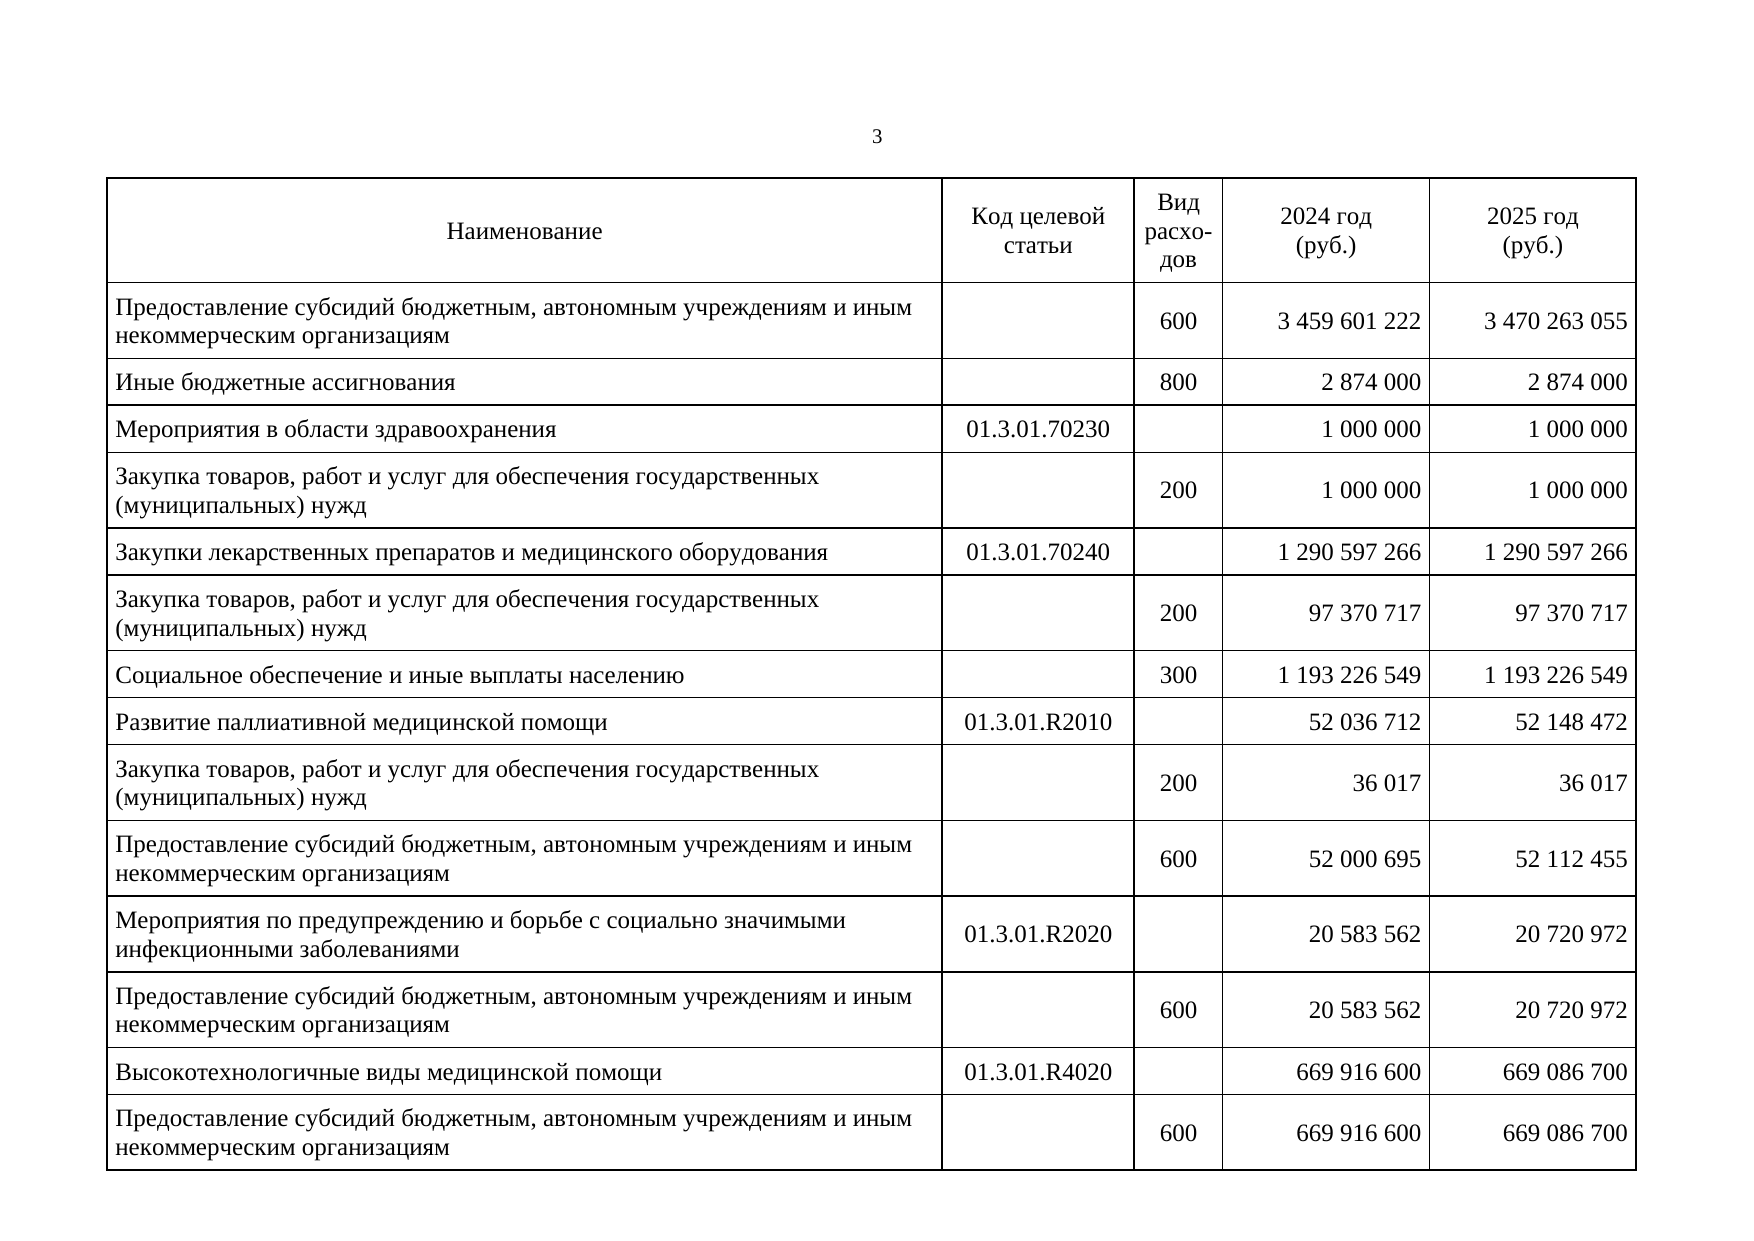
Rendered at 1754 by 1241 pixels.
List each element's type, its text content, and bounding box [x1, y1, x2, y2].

table_cell Высокотехнологичные виды медицинской помощи [108, 1048, 941, 1094]
table_cell 52 000 695 [1223, 821, 1429, 895]
table_cell 1 000 000 [1430, 453, 1635, 527]
table_header 2025 год (руб.) [1430, 179, 1635, 282]
table_cell 669 086 700 [1430, 1095, 1635, 1169]
table_cell 20 583 562 [1223, 973, 1429, 1047]
table_cell Закупка товаров, работ и услуг для обеспечения государственных (муниципальных) нужд [108, 453, 941, 527]
table_cell 36 017 [1223, 745, 1429, 819]
table_cell 200 [1135, 453, 1222, 527]
table_cell 01.3.01.R2010 [943, 698, 1133, 744]
table_cell 2 874 000 [1223, 359, 1429, 404]
table_cell 20 583 562 [1223, 897, 1429, 971]
table_cell Предоставление субсидий бюджетным, автономным учреждениям и иным некоммерческим организациям [108, 1095, 941, 1169]
table_cell [943, 973, 1133, 1047]
table_cell 52 036 712 [1223, 698, 1429, 744]
table_cell [1135, 1048, 1222, 1094]
table_cell [1135, 406, 1222, 451]
table_cell 01.3.01.70230 [943, 406, 1133, 451]
table_cell 52 112 455 [1430, 821, 1635, 895]
table_cell 1 000 000 [1223, 406, 1429, 451]
table_cell 600 [1135, 821, 1222, 895]
table_cell 1 000 000 [1430, 406, 1635, 451]
table_cell [943, 283, 1133, 357]
table_cell 200 [1135, 576, 1222, 650]
table_cell 01.3.01.70240 [943, 529, 1133, 574]
table_cell Мероприятия по предупреждению и борьбе с социально значимыми инфекционными заболеваниями [108, 897, 941, 971]
table_cell 36 017 [1430, 745, 1635, 819]
table_cell Закупки лекарственных препаратов и медицинского оборудования [108, 529, 941, 574]
table_cell 669 916 600 [1223, 1095, 1429, 1169]
table_cell 52 148 472 [1430, 698, 1635, 744]
table_cell 1 290 597 266 [1430, 529, 1635, 574]
table_cell 1 000 000 [1223, 453, 1429, 527]
table_cell [1135, 698, 1222, 744]
table_cell 97 370 717 [1223, 576, 1429, 650]
table_cell 669 916 600 [1223, 1048, 1429, 1094]
table_cell 600 [1135, 973, 1222, 1047]
table_cell Предоставление субсидий бюджетным, автономным учреждениям и иным некоммерческим организациям [108, 283, 941, 357]
table_cell 3 459 601 222 [1223, 283, 1429, 357]
table_cell 1 193 226 549 [1223, 651, 1429, 697]
table_cell Закупка товаров, работ и услуг для обеспечения государственных (муниципальных) нужд [108, 576, 941, 650]
table_cell [943, 651, 1133, 697]
table_cell 2 874 000 [1430, 359, 1635, 404]
table_cell 200 [1135, 745, 1222, 819]
table_cell 3 470 263 055 [1430, 283, 1635, 357]
table_cell 1 290 597 266 [1223, 529, 1429, 574]
table_cell [943, 821, 1133, 895]
table_cell Мероприятия в области здравоохранения [108, 406, 941, 451]
table_cell Развитие паллиативной медицинской помощи [108, 698, 941, 744]
table_cell [1135, 897, 1222, 971]
table_cell Предоставление субсидий бюджетным, автономным учреждениям и иным некоммерческим организациям [108, 973, 941, 1047]
table_cell 97 370 717 [1430, 576, 1635, 650]
table_cell Иные бюджетные ассигнования [108, 359, 941, 404]
table_cell 20 720 972 [1430, 897, 1635, 971]
table_header Наименование [108, 179, 941, 282]
table_cell Социальное обеспечение и иные выплаты населению [108, 651, 941, 697]
table_cell [943, 745, 1133, 819]
table_cell 600 [1135, 283, 1222, 357]
table_cell [1135, 529, 1222, 574]
table_header Код целевой статьи [943, 179, 1133, 282]
table_header 2024 год (руб.) [1223, 179, 1429, 282]
table_cell [943, 1095, 1133, 1169]
table_cell [943, 576, 1133, 650]
table_cell 01.3.01.R4020 [943, 1048, 1133, 1094]
table_cell 669 086 700 [1430, 1048, 1635, 1094]
table_cell 300 [1135, 651, 1222, 697]
table_cell [943, 453, 1133, 527]
table_cell Закупка товаров, работ и услуг для обеспечения государственных (муниципальных) нужд [108, 745, 941, 819]
table_cell 20 720 972 [1430, 973, 1635, 1047]
table_cell 600 [1135, 1095, 1222, 1169]
table_cell 800 [1135, 359, 1222, 404]
table_header Вид расхо-дов [1135, 179, 1222, 282]
table_cell 01.3.01.R2020 [943, 897, 1133, 971]
table_cell 1 193 226 549 [1430, 651, 1635, 697]
table_cell Предоставление субсидий бюджетным, автономным учреждениям и иным некоммерческим организациям [108, 821, 941, 895]
table_cell [943, 359, 1133, 404]
